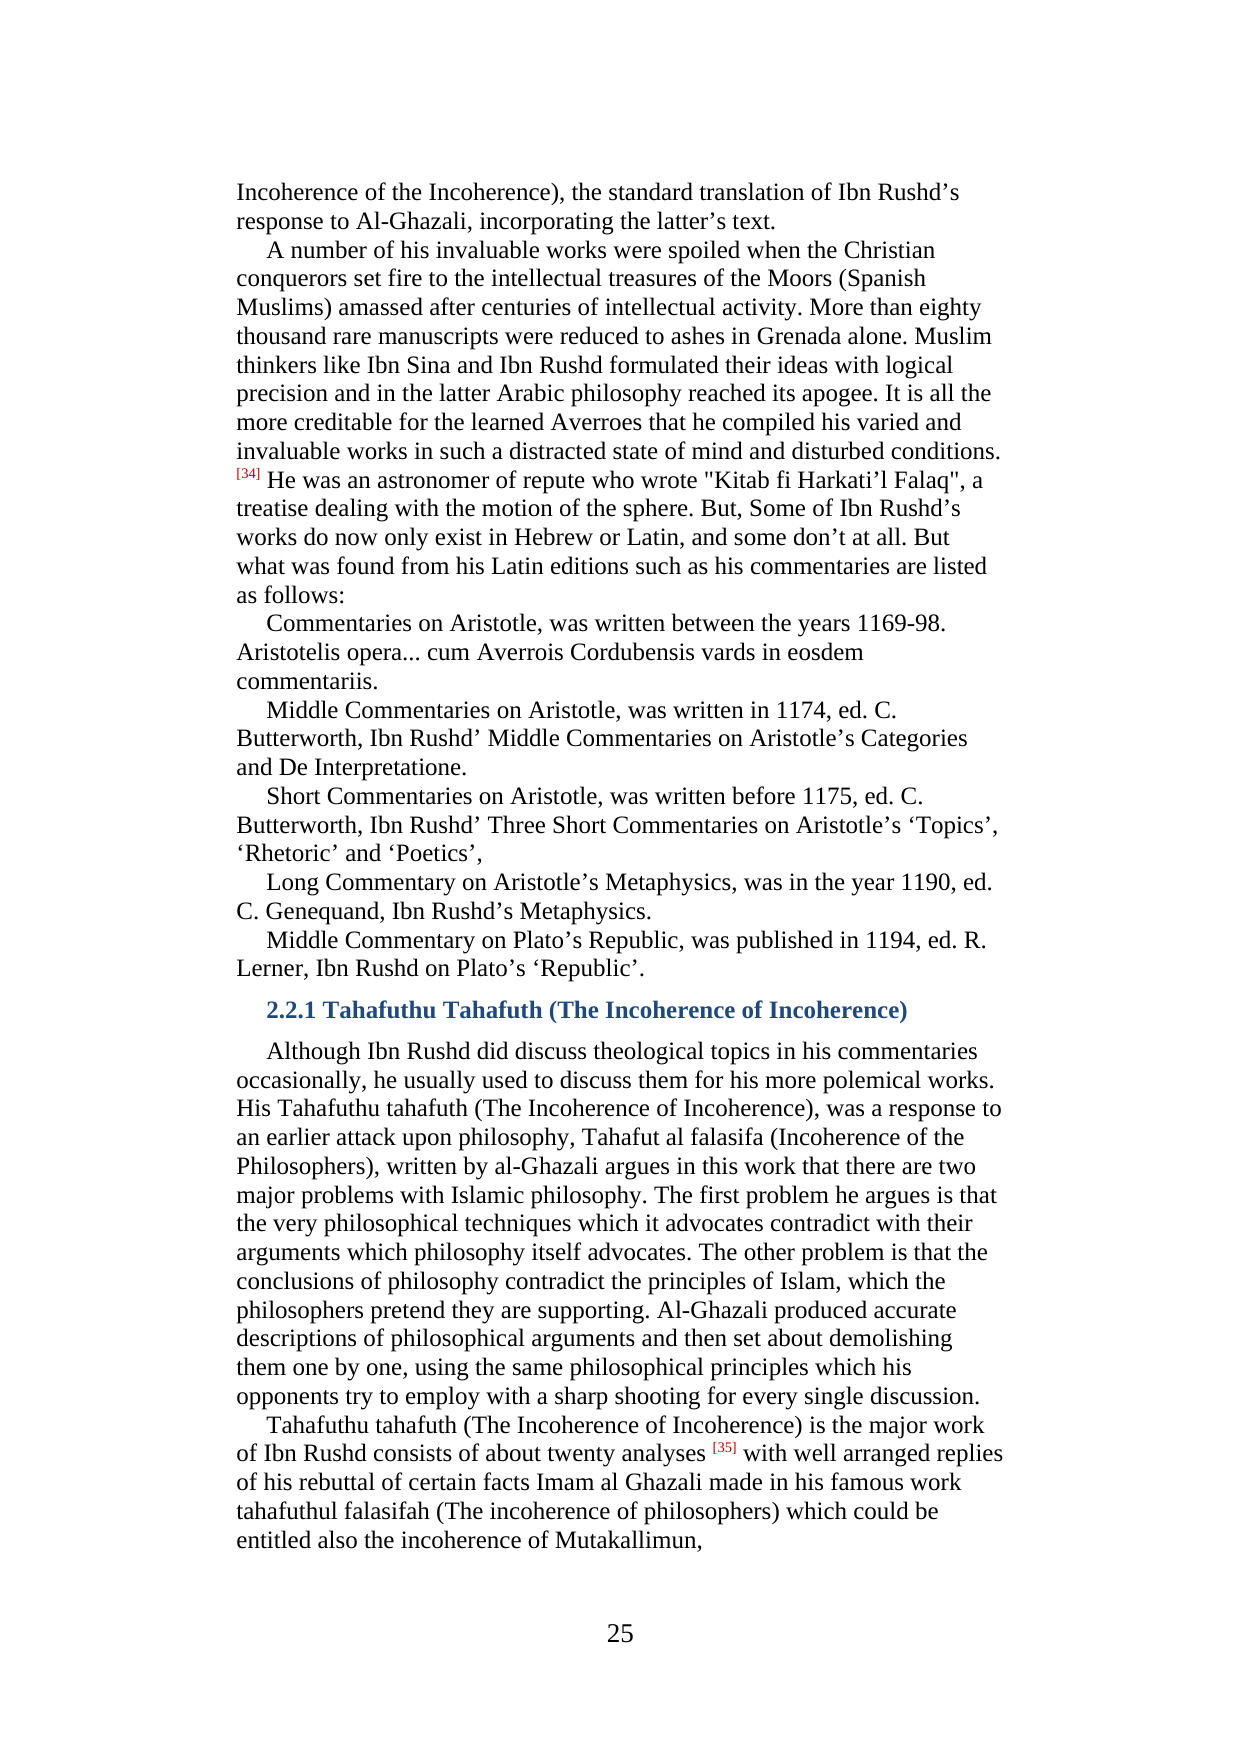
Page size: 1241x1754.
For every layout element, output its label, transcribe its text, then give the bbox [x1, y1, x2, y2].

text Tahafuthu tahafuth (The Incoherence of Incoherence) is the major work of Ibn Rushd consists of about twenty analyses [35] with well arranged replies of his rebuttal of certain facts Imam al Ghazali made in his famous work tahafuthul falasifah (The incoherence of philosophers) which could be entitled also the incoherence of Mutakallimun, [236, 1410, 1004, 1553]
text Short Commentaries on Aristotle, was written before 1175, ed. C. Butterworth, Ibn Rushd’ Three Short Commentaries on Aristotle’s ‘Topics’, ‘Rhetoric’ and ‘Poetics’, [236, 781, 1004, 867]
text Middle Commentaries on Aristotle, was written in 1174, ed. C. Butterworth, Ibn Rushd’ Middle Commentaries on Aristotle’s Categories and De Interpretatione. [236, 695, 1004, 781]
subtitle 2.2.1 Tahafuthu Tahafuth (The Incoherence of Incoherence) [236, 995, 1004, 1023]
text Although Ibn Rushd did discuss theological topics in his commentaries occasionally, he usually used to discuss them for his more polemical works. His Tahafuthu tahafuth (The Incoherence of Incoherence), was a response to an earlier attack upon philosophy, Tahafut al falasifa (Incoherence of the Philosophers), written by al-Ghazali argues in this work that there are two major problems with Islamic philosophy. The first problem he argues is that the very philosophical techniques which it advocates contradict with their arguments which philosophy itself advocates. The other problem is that the conclusions of philosophy contradict the principles of Islam, which the philosophers pretend they are supporting. Al-Ghazali produced accurate descriptions of philosophical arguments and then set about demolishing them one by one, using the same philosophical principles which his opponents try to employ with a sharp shooting for every single discussion. [236, 1036, 1004, 1410]
text Long Commentary on Aristotle’s Metaphysics, was in the year 1190, ed. C. Genequand, Ibn Rushd’s Metaphysics. [236, 867, 1004, 925]
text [236, 177, 1004, 235]
text Middle Commentary on Plato’s Republic, was published in 1194, ed. R. Lerner, Ibn Rushd on Plato’s ‘Republic’. [236, 925, 1004, 982]
text Commentaries on Aristotle, was written between the years 1169-98. Aristotelis opera... cum Averrois Cordubensis vards in eosdem commentariis. [236, 608, 1004, 695]
text A number of his invaluable works were spoiled when the Christian conquerors set fire to the intellectual treasures of the Moors (Spanish Muslims) amassed after centuries of intellectual activity. More than eighty thousand rare manuscripts were reduced to ashes in Grenada alone. Muslim thinkers like Ibn Sina and Ibn Rushd formulated their ideas with logical precision and in the latter Arabic philosophy reached its apogee. It is all the more creditable for the learned Averroes that he compiled his varied and invaluable works in such a distracted state of mind and disturbed conditions. [34] He was an astronomer of repute who wrote "Kitab fi Harkati’l Falaq", a treatise dealing with the motion of the sphere. But, Some of Ibn Rushd’s works do now only exist in Hebrew or Latin, and some don’t at all. But what was found from his Latin editions such as his commentaries are listed as follows: [236, 235, 1004, 608]
